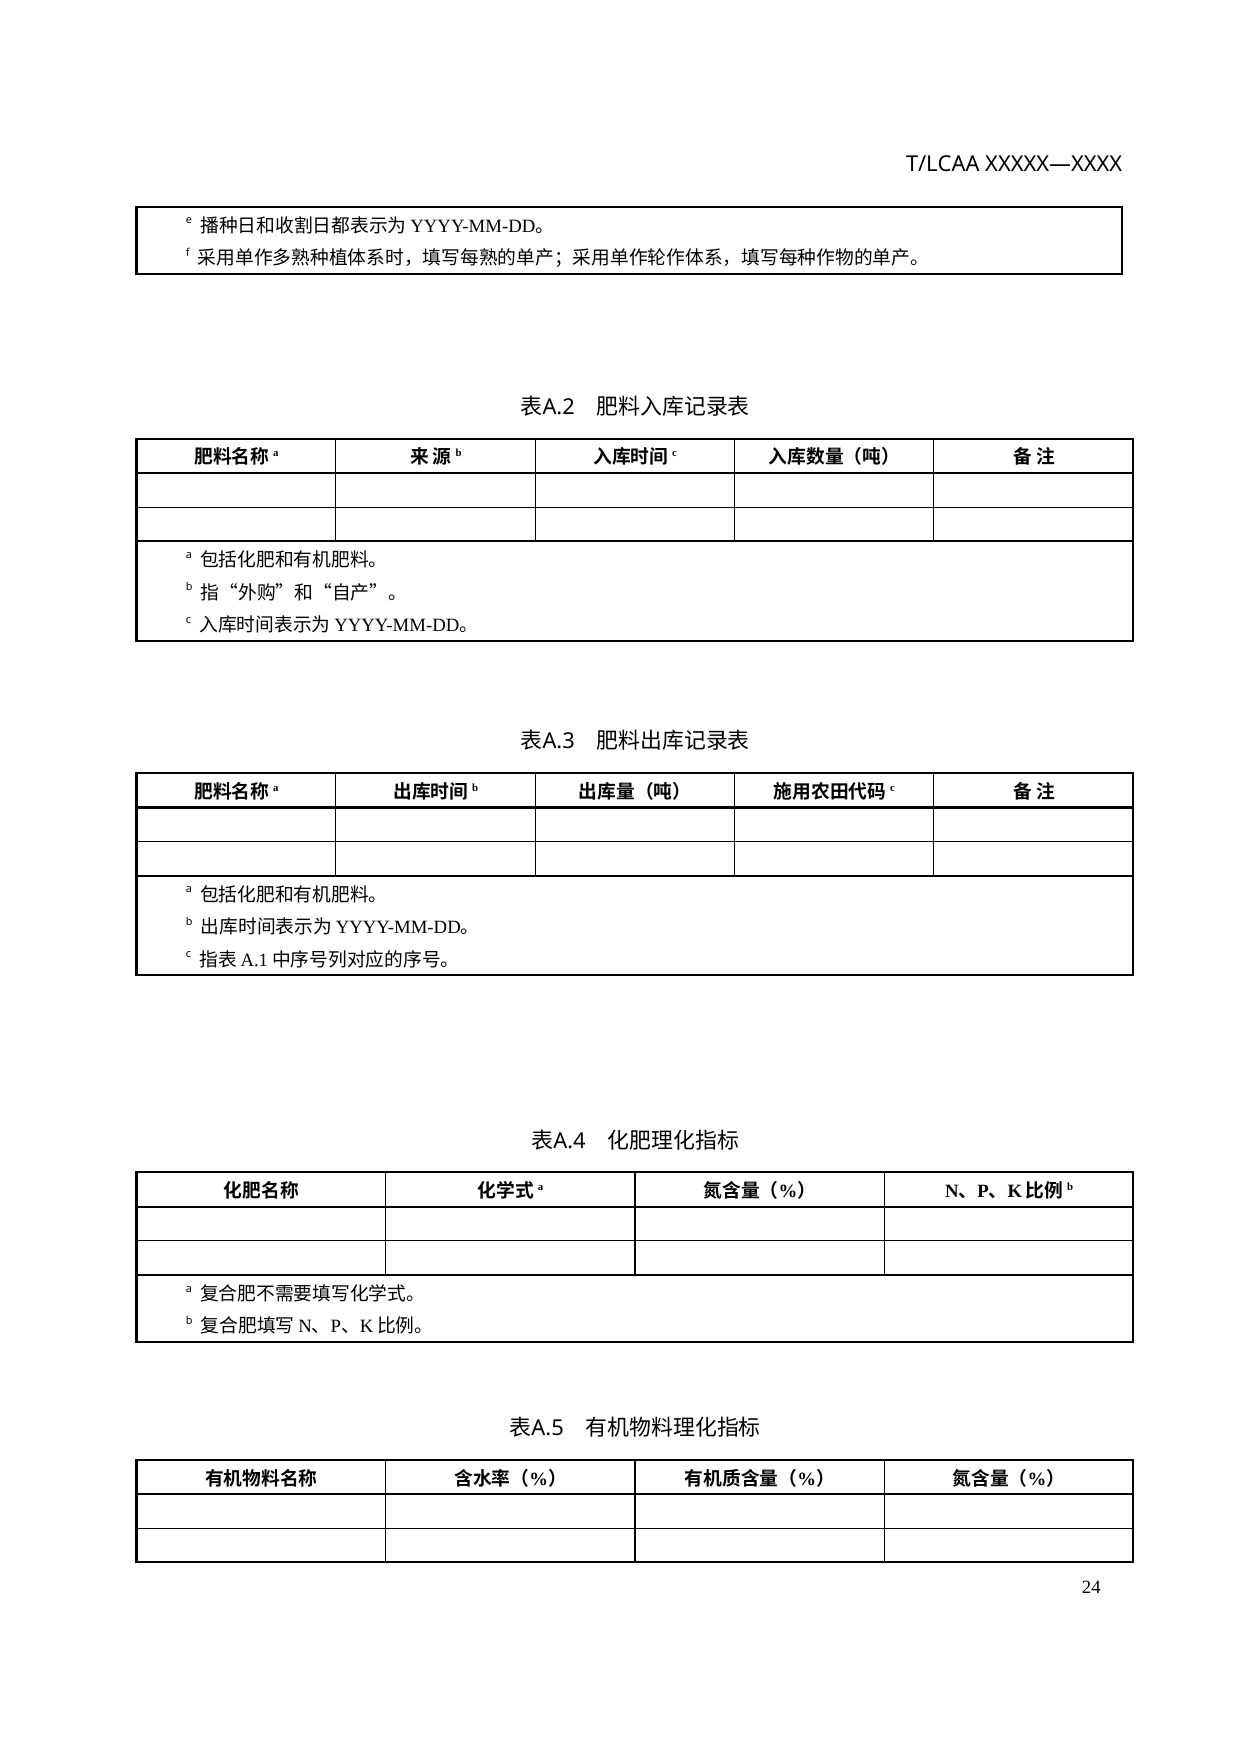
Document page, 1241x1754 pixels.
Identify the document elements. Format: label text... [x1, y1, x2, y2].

table_cell [885, 1241, 1132, 1274]
table_cell 包括化肥和有机肥料。 出库时间表示为YYYY-MM-DD。 指表A.1中序号列对应的序号。 [138, 877, 1132, 974]
table_header 入库时间c [536, 440, 734, 472]
table_cell [386, 1495, 634, 1528]
table_cell [934, 508, 1132, 540]
table_header 肥料名称a [138, 440, 335, 472]
table_cell [386, 1241, 634, 1274]
table_cell [138, 842, 335, 874]
table_header 含水率（%） [386, 1461, 634, 1493]
table_cell [885, 1529, 1132, 1561]
table_cell [138, 508, 335, 540]
table_cell [386, 1208, 634, 1240]
text 有机物料理化指标 [148, 1410, 1122, 1442]
table_cell [636, 1495, 884, 1528]
table_header 施用农田代码c [735, 774, 933, 806]
table_header 来 源b [336, 440, 535, 472]
table_cell [885, 1208, 1132, 1240]
table_cell [386, 1529, 634, 1561]
table_header 有机物料名称 [138, 1461, 385, 1493]
table_cell 复合肥不需要填写化学式。 复合肥填写N、P、K比例。 [138, 1276, 1132, 1341]
table_cell 包括化肥和有机肥料。 指“外购”和“自产”。 入库时间表示为YYYY-MM-DD。 [138, 542, 1132, 640]
table_header 备 注 [934, 440, 1132, 472]
table_cell [336, 842, 535, 874]
table_header 化学式a [386, 1173, 634, 1206]
table_header 氮含量（%） [885, 1461, 1132, 1493]
table_header 备 注 [934, 774, 1132, 806]
table_cell [536, 508, 734, 540]
table_cell [138, 474, 335, 507]
table_header 出库时间b [336, 774, 535, 806]
text 肥料入库记录表 [148, 389, 1122, 421]
table_cell [336, 474, 535, 507]
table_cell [138, 208, 1121, 273]
table_header 出库量（吨） [536, 774, 734, 806]
table_cell [536, 842, 734, 874]
table_cell [138, 1495, 385, 1528]
table_cell [336, 809, 535, 841]
table_cell [735, 842, 933, 874]
table_header 氮含量（%） [636, 1173, 884, 1206]
table_cell [934, 842, 1132, 874]
table_header 有机质含量（%） [636, 1461, 884, 1493]
table_cell [138, 1241, 385, 1274]
table_cell [536, 809, 734, 841]
text 肥料出库记录表 [148, 723, 1122, 756]
text 化肥理化指标 [148, 1122, 1122, 1155]
table_cell [138, 1208, 385, 1240]
table_header 化肥名称 [138, 1173, 385, 1206]
table_header 入库数量（吨） [735, 440, 933, 472]
table_cell [536, 474, 734, 507]
table_cell [636, 1241, 884, 1274]
table_cell [138, 809, 335, 841]
table_cell [934, 809, 1132, 841]
table_cell [735, 474, 933, 507]
table_cell [934, 474, 1132, 507]
table_cell [636, 1208, 884, 1240]
table_cell [885, 1495, 1132, 1528]
table_cell [336, 508, 535, 540]
table_header 肥料名称a [138, 774, 335, 806]
table_cell [636, 1529, 884, 1561]
table_cell [735, 508, 933, 540]
table_cell [735, 809, 933, 841]
table_cell [138, 1529, 385, 1561]
table_header N、P、K比例b [885, 1173, 1132, 1206]
